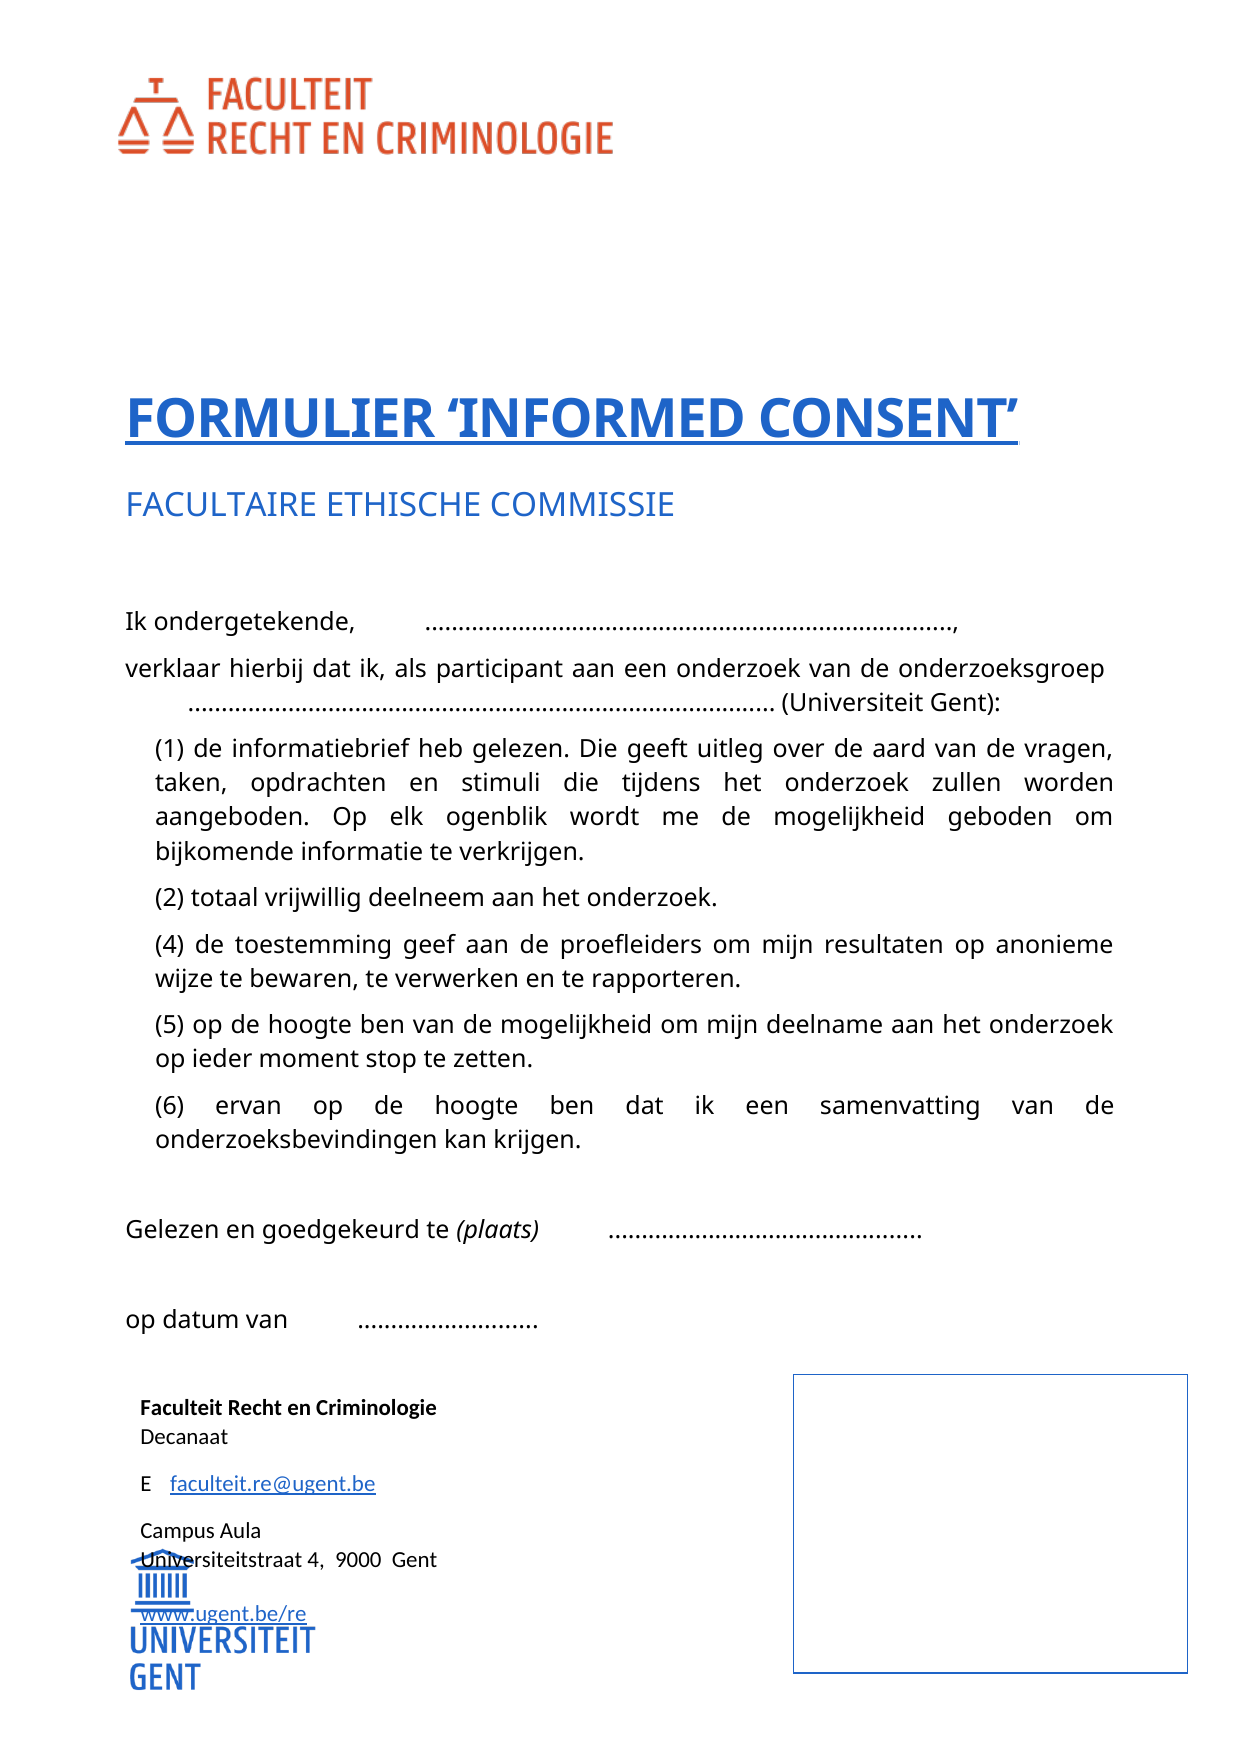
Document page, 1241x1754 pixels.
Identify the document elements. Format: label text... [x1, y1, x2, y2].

text (2) totaal vrijwillig deelneem aan het onderzoek. [155, 880, 1115, 914]
text (1) de informatiebrief heb gelezen. Die geeft uitleg over de aard van de vragen, taken, opdrachten en stimuli die tijdens het onderzoek zullen worden aangeboden. Op elk ogenblik wordt me de mogelijkheid geboden om bijkomende informatie te verkrijgen. [155, 731, 1115, 867]
text Gelezen en goedgekeurd te (plaats) [125, 1212, 1115, 1246]
picture [68, 1501, 382, 1752]
text op datum van [125, 1302, 1115, 1336]
table_header Formulier ‘Informed consent’ [125, 370, 1064, 466]
picture [101, 56, 637, 177]
text verklaar hierbij dat ik, als participant aan een onderzoek van de onderzoeksgroep (Universiteit Gent): [125, 650, 1115, 718]
table_cell Facultaire Ethische Commissie [125, 466, 1064, 604]
text Ik ondergetekende, , [125, 604, 1115, 638]
text (4) de toestemming geef aan de proefleiders om mijn resultaten op anonieme wijze te bewaren, te verwerken en te rapporteren. [155, 926, 1115, 994]
text (5) op de hoogte ben van de mogelijkheid om mijn deelname aan het onderzoek op ieder moment stop te zetten. [155, 1007, 1115, 1075]
text (6) ervan op de hoogte ben dat ik een samenvatting van de onderzoeksbevindingen kan krijgen. [155, 1087, 1115, 1156]
